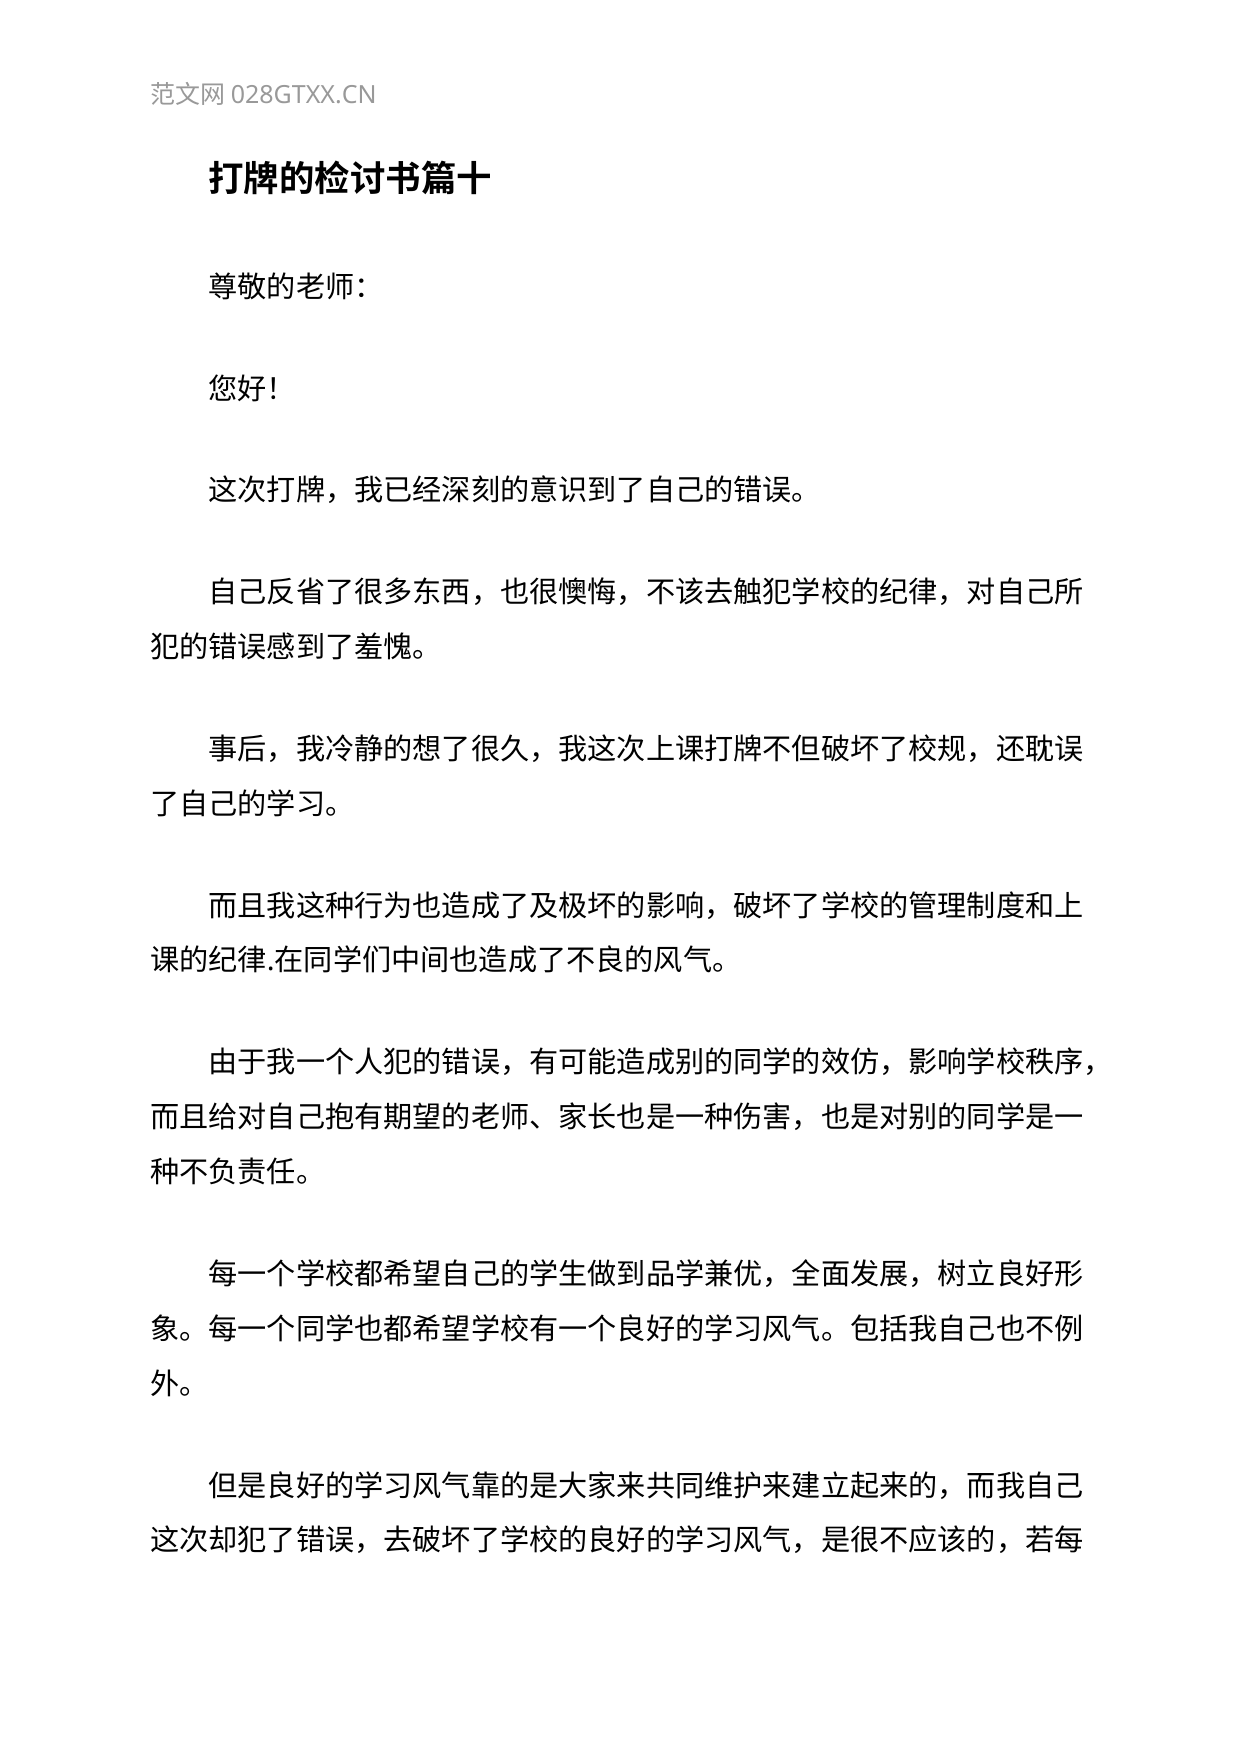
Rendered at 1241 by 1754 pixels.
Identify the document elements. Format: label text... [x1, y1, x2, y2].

text 打牌的检讨书篇十 [150, 150, 1090, 201]
text 事后，我冷静的想了很久，我这次上课打牌不但破坏了校规，还耽误了自己的学习。 [150, 725, 1090, 823]
text 这次打牌，我已经深刻的意识到了自己的错误。 [150, 467, 1090, 509]
text 由于我一个人犯的错误，有可能造成别的同学的效仿，影响学校秩序，而且给对自己抱有期望的老师、家长也是一种伤害，也是对别的同学是一种不负责任。 [150, 1039, 1090, 1191]
text 而且我这种行为也造成了及极坏的影响，破坏了学校的管理制度和上课的纪律.在同学们中间也造成了不良的风气。 [150, 882, 1090, 979]
text 您好！ [150, 365, 1090, 407]
text 每一个学校都希望自己的学生做到品学兼优，全面发展，树立良好形象。每一个同学也都希望学校有一个良好的学习风气。包括我自己也不例外。 [150, 1251, 1090, 1403]
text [150, 1462, 1090, 1559]
text 尊敬的老师： [150, 263, 1090, 306]
text 自己反省了很多东西，也很懊悔，不该去触犯学校的纪律，对自己所犯的错误感到了羞愧。 [150, 569, 1090, 666]
